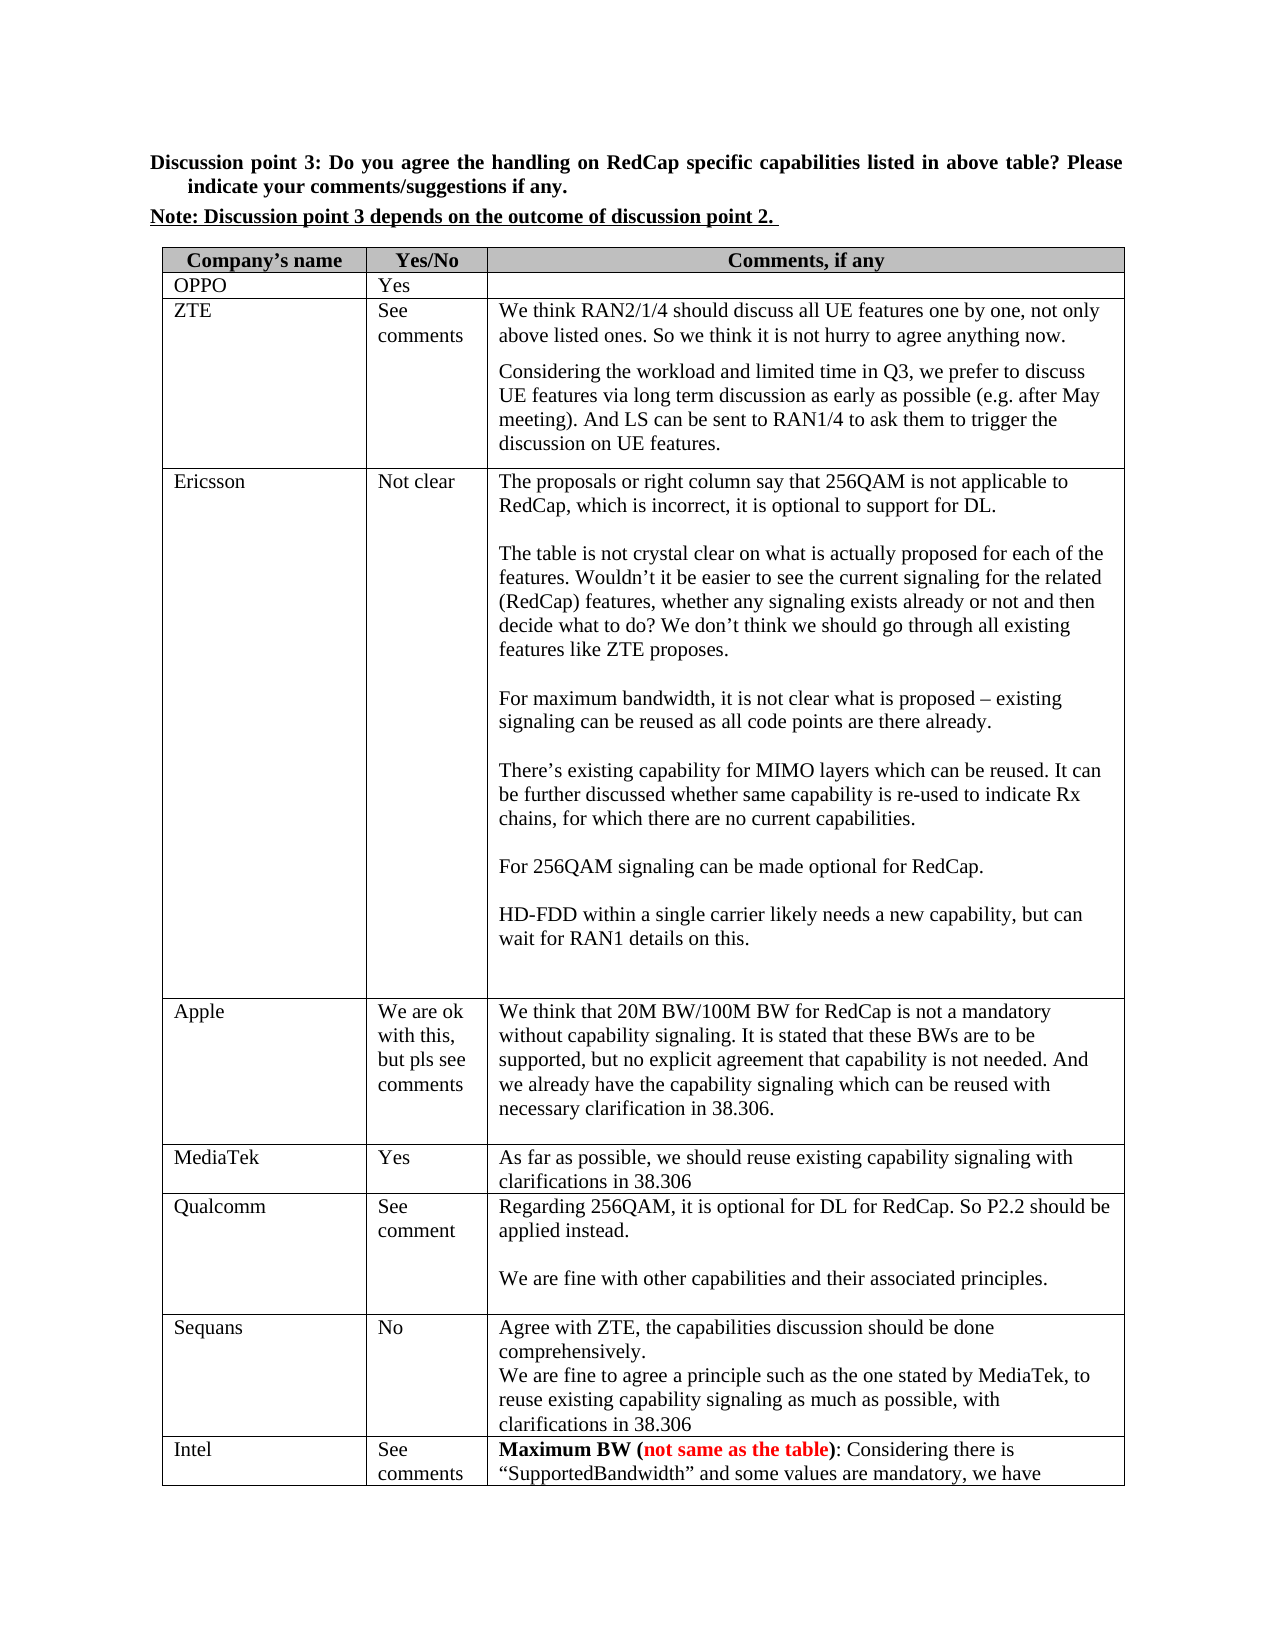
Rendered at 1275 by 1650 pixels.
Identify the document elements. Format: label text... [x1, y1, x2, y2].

table_cell See comments [367, 299, 487, 468]
table_cell Yes [367, 1145, 487, 1193]
table_cell [488, 273, 1124, 297]
table_cell We think that 20M BW/100M BW for RedCap is not a mandatory without capability signaling. It is stated that these BWs are to be supported, but no explicit agreement that capability is not needed. And we already have the capability signaling which can be reused with necessary clarification in 38.306. [488, 999, 1124, 1144]
table_cell Ericsson [163, 469, 366, 998]
table_cell Qualcomm [163, 1194, 366, 1314]
text Note: Discussion point 3 depends on the outcome of discussion point 2. [150, 204, 1125, 228]
table_cell ZTE [163, 299, 366, 468]
table_cell Regarding 256QAM, it is optional for DL for RedCap. So P2.2 should be applied instead. We are fine with other capabilities and their associated principles. [488, 1194, 1124, 1314]
table_cell Intel [163, 1437, 366, 1485]
list Discussion point 3: Do you agree the handling on RedCap specific capabilities listed in above table? Please indicate your comments/suggestions if any. [150, 150, 1125, 198]
table_cell See comments [367, 1437, 487, 1485]
table_header Yes/No [367, 248, 487, 272]
table_cell As far as possible, we should reuse existing capability signaling with clarifications in 38.306 [488, 1145, 1124, 1193]
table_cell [488, 1437, 1124, 1485]
table_cell See comment [367, 1194, 487, 1314]
table_cell The proposals or right column say that 256QAM is not applicable to RedCap, which is incorrect, it is optional to support for DL. The table is not crystal clear on what is actually proposed for each of the features. Wouldn’t it be easier to see the current signaling for the related (RedCap) features, whether any signaling exists already or not and then decide what to do? We don’t think we should go through all existing features like ZTE proposes. For maximum bandwidth, it is not clear what is proposed – existing signaling can be reused as all code points are there already. There’s existing capability for MIMO layers which can be reused. It can be further discussed whether same capability is re-used to indicate Rx chains, for which there are no current capabilities. For 256QAM signaling can be made optional for RedCap. HD-FDD within a single carrier likely needs a new capability, but can wait for RAN1 details on this. [488, 469, 1124, 998]
table_cell Yes [367, 273, 487, 297]
table_cell No [367, 1315, 487, 1436]
table_cell We are ok with this, but pls see comments [367, 999, 487, 1144]
table_header Comments, if any [488, 248, 1124, 272]
table_cell Agree with ZTE, the capabilities discussion should be done comprehensively. We are fine to agree a principle such as the one stated by MediaTek, to reuse existing capability signaling as much as possible, with clarifications in 38.306 [488, 1315, 1124, 1436]
table_cell Sequans [163, 1315, 366, 1436]
table_cell OPPO [163, 273, 366, 297]
table_header Company’s name [163, 248, 366, 272]
table_cell Not clear [367, 469, 487, 998]
table_cell MediaTek [163, 1145, 366, 1193]
table_cell Apple [163, 999, 366, 1144]
table_cell We think RAN2/1/4 should discuss all UE features one by one, not only above listed ones. So we think it is not hurry to agree anything now. Considering the workload and limited time in Q3, we prefer to discuss UE features via long term discussion as early as possible (e.g. after May meeting). And LS can be sent to RAN1/4 to ask them to trigger the discussion on UE features. [488, 299, 1124, 468]
